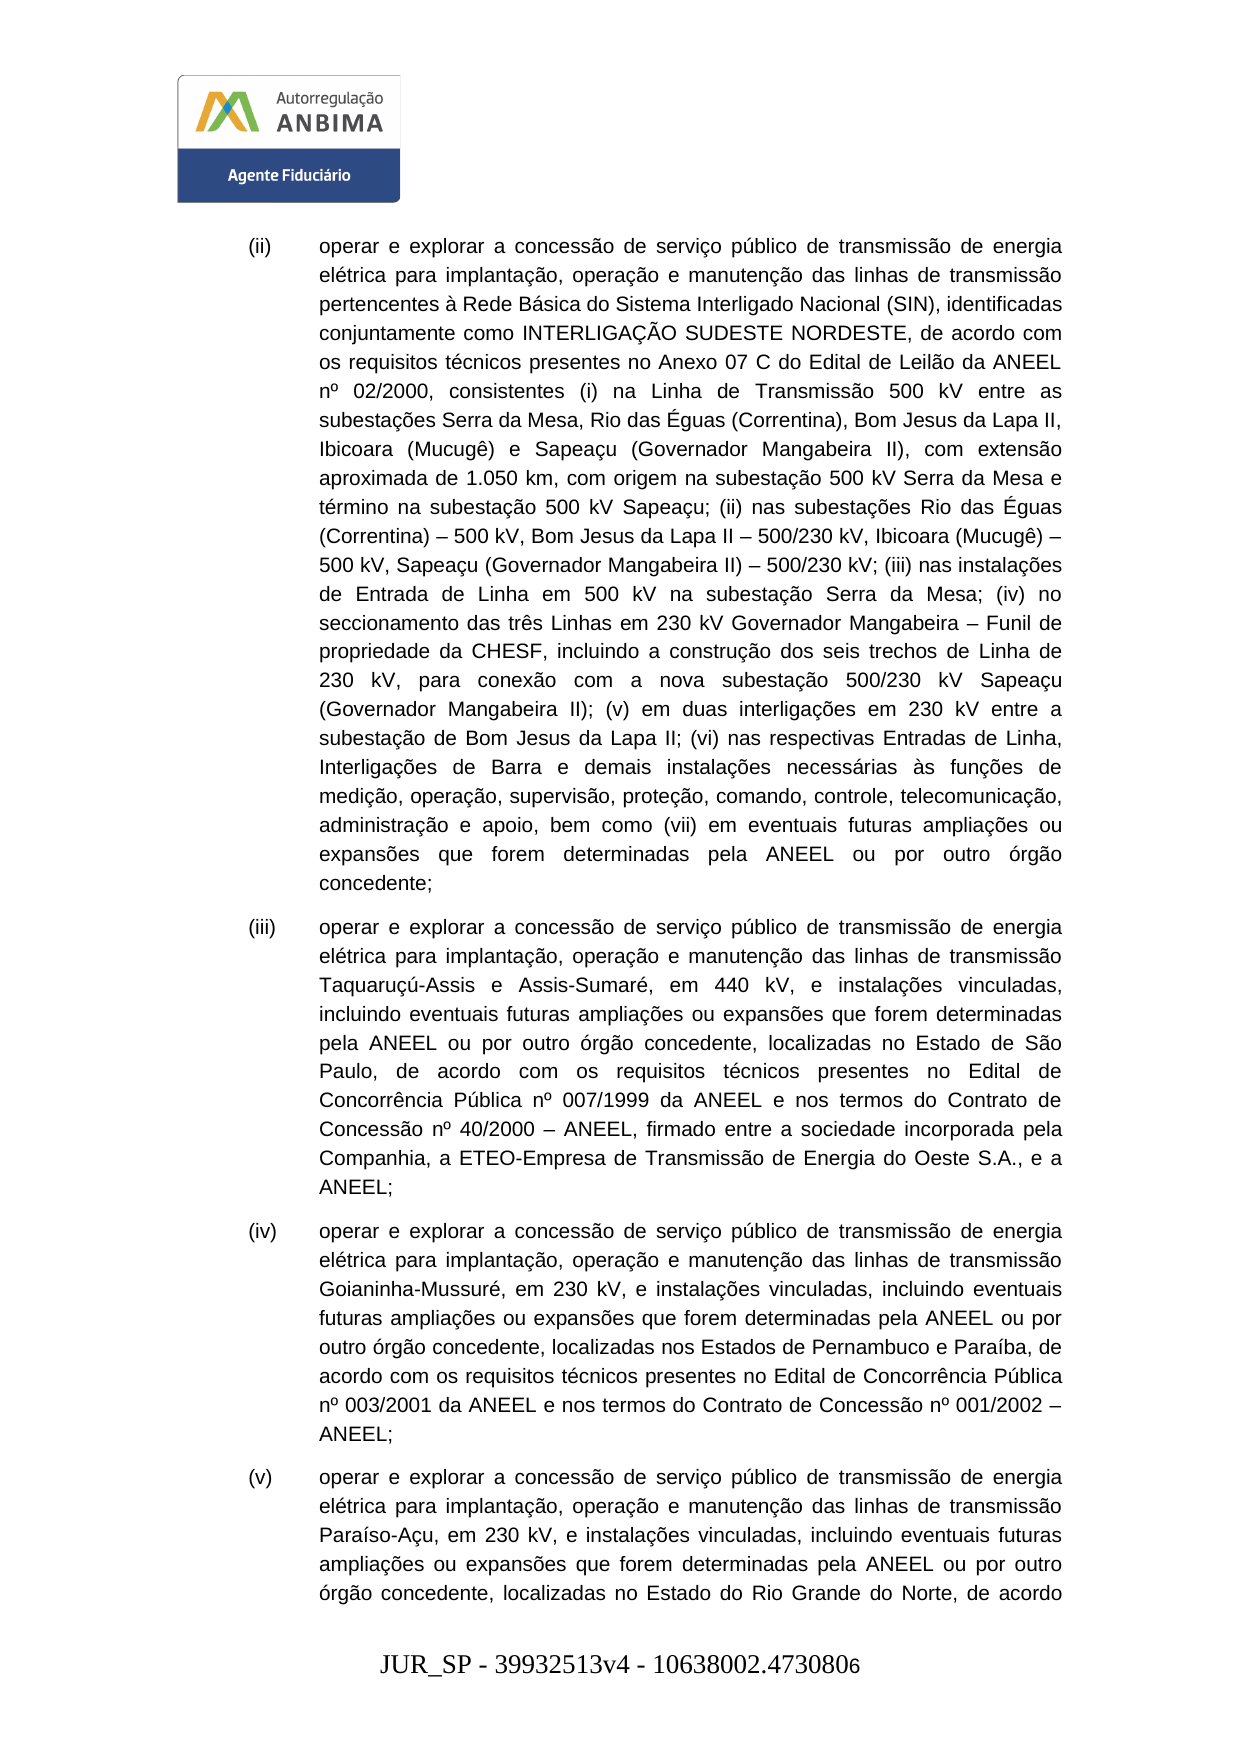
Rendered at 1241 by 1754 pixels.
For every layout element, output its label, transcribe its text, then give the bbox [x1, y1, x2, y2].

text operar e explorar a concessão de serviço público de transmissão de energia elétrica para implantação, operação e manutenção das linhas de transmissão Taquaruçú-Assis e Assis-Sumaré, em 440 kV, e instalações vinculadas, incluindo eventuais futuras ampliações ou expansões que forem determinadas pela ANEEL ou por outro órgão concedente, localizadas no Estado de São Paulo, de acordo com os requisitos técnicos presentes no Edital de Concorrência Pública nº 007/1999 da ANEEL e nos termos do Contrato de Concessão nº 40/2000 – ANEEL, firmado entre a sociedade incorporada pela Companhia, a ETEO-Empresa de Transmissão de Energia do Oeste S.A., e a ANEEL; [248, 914, 1063, 1199]
picture [177, 75, 401, 203]
text operar e explorar a concessão de serviço público de transmissão de energia elétrica para implantação, operação e manutenção das linhas de transmissão Goianinha-Mussuré, em 230 kV, e instalações vinculadas, incluindo eventuais futuras ampliações ou expansões que forem determinadas pela ANEEL ou por outro órgão concedente, localizadas nos Estados de Pernambuco e Paraíba, de acordo com os requisitos técnicos presentes no Edital de Concorrência Pública nº 003/2001 da ANEEL e nos termos do Contrato de Concessão nº 001/2002 – ANEEL; [248, 1219, 1063, 1445]
text operar e explorar a concessão de serviço público de transmissão de energia elétrica para implantação, operação e manutenção das linhas de transmissão pertencentes à Rede Básica do Sistema Interligado Nacional (SIN), identificadas conjuntamente como INTERLIGAÇÃO SUDESTE NORDESTE, de acordo com os requisitos técnicos presentes no Anexo 07 C do Edital de Leilão da ANEEL nº 02/2000, consistentes (i) na Linha de Transmissão 500 kV entre as subestações Serra da Mesa, Rio das Éguas (Correntina), Bom Jesus da Lapa II, Ibicoara (Mucugê) e Sapeaçu (Governador Mangabeira II), com extensão aproximada de 1.050 km, com origem na subestação 500 kV Serra da Mesa e término na subestação 500 kV Sapeaçu; (ii) nas subestações Rio das Éguas (Correntina) – 500 kV, Bom Jesus da Lapa II – 500/230 kV, Ibicoara (Mucugê) – 500 kV, Sapeaçu (Governador Mangabeira II) – 500/230 kV; (iii) nas instalações de Entrada de Linha em 500 kV na subestação Serra da Mesa; (iv) no seccionamento das três Linhas em 230 kV Governador Mangabeira – Funil de propriedade da CHESF, incluindo a construção dos seis trechos de Linha de 230 kV, para conexão com a nova subestação 500/230 kV Sapeaçu (Governador Mangabeira II); (v) em duas interligações em 230 kV entre a subestação de Bom Jesus da Lapa II; (vi) nas respectivas Entradas de Linha, Interligações de Barra e demais instalações necessárias às funções de medição, operação, supervisão, proteção, comando, controle, telecomunicação, administração e apoio, bem como (vii) em eventuais futuras ampliações ou expansões que forem determinadas pela ANEEL ou por outro órgão concedente; [248, 234, 1063, 895]
